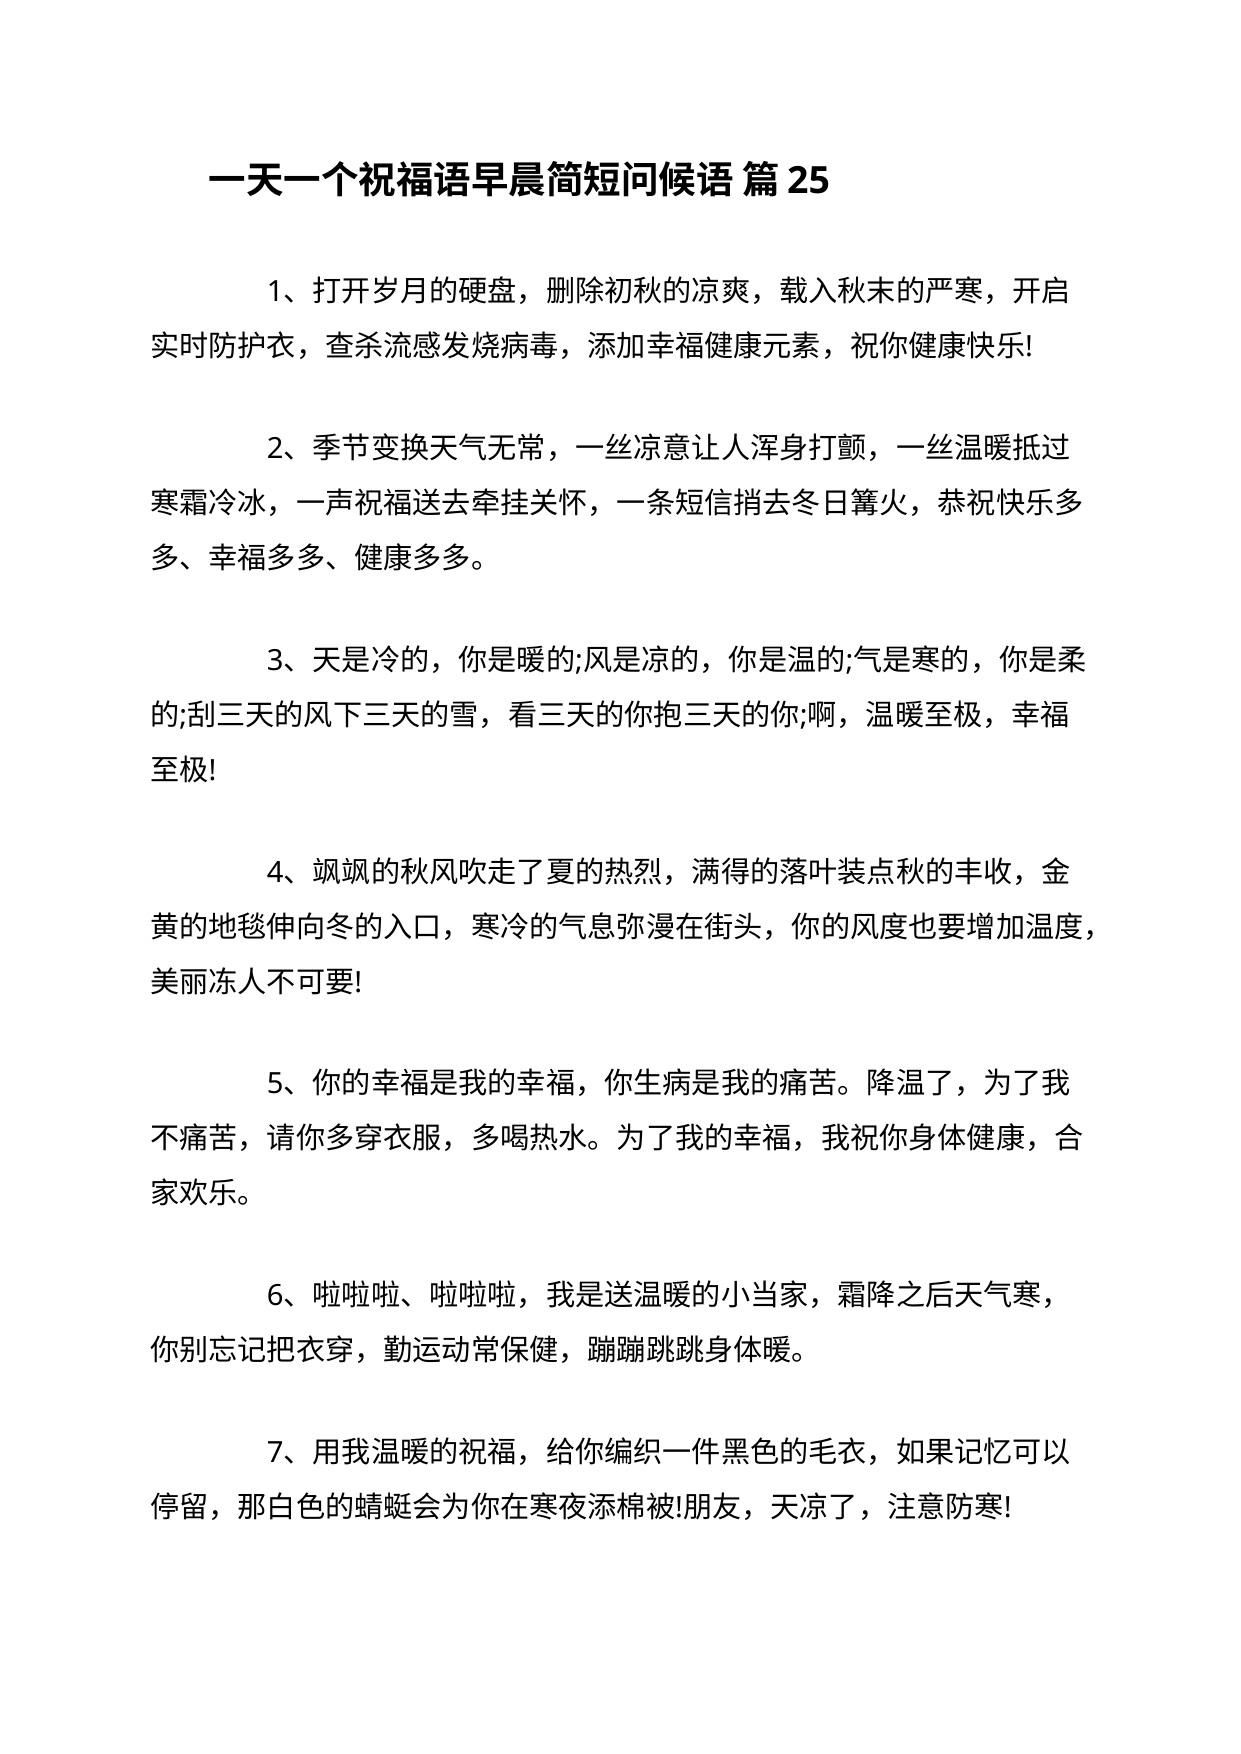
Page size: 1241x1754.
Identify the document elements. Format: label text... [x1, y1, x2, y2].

text 6、啦啦啦、啦啦啦，我是送温暖的小当家，霜降之后天气寒，你别忘记把衣穿，勤运动常保健，蹦蹦跳跳身体暖。 [150, 1272, 1090, 1369]
text 1、打开岁月的硬盘，删除初秋的凉爽，载入秋末的严寒，开启实时防护衣，查杀流感发烧病毒，添加幸福健康元素，祝你健康快乐! [150, 268, 1090, 365]
text 一天一个祝福语早晨简短问候语 篇25 [150, 150, 1090, 204]
text 5、你的幸福是我的幸福，你生病是我的痛苦。降温了，为了我不痛苦，请你多穿衣服，多喝热水。为了我的幸福，我祝你身体健康，合家欢乐。 [150, 1060, 1090, 1212]
text 3、天是冷的，你是暖的;风是凉的，你是温的;气是寒的，你是柔的;刮三天的风下三天的雪，看三天的你抱三天的你;啊，温暖至极，幸福至极! [150, 636, 1090, 789]
text 4、飒飒的秋风吹走了夏的热烈，满得的落叶装点秋的丰收，金黄的地毯伸向冬的入口，寒冷的气息弥漫在街头，你的风度也要增加温度，美丽冻人不可要! [150, 848, 1090, 1001]
text 2、季节变换天气无常，一丝凉意让人浑身打颤，一丝温暖抵过寒霜冷冰，一声祝福送去牵挂关怀，一条短信捎去冬日篝火，恭祝快乐多多、幸福多多、健康多多。 [150, 424, 1090, 577]
text 7、用我温暖的祝福，给你编织一件黑色的毛衣，如果记忆可以停留，那白色的蜻蜓会为你在寒夜添棉被!朋友，天凉了，注意防寒! [150, 1428, 1090, 1526]
